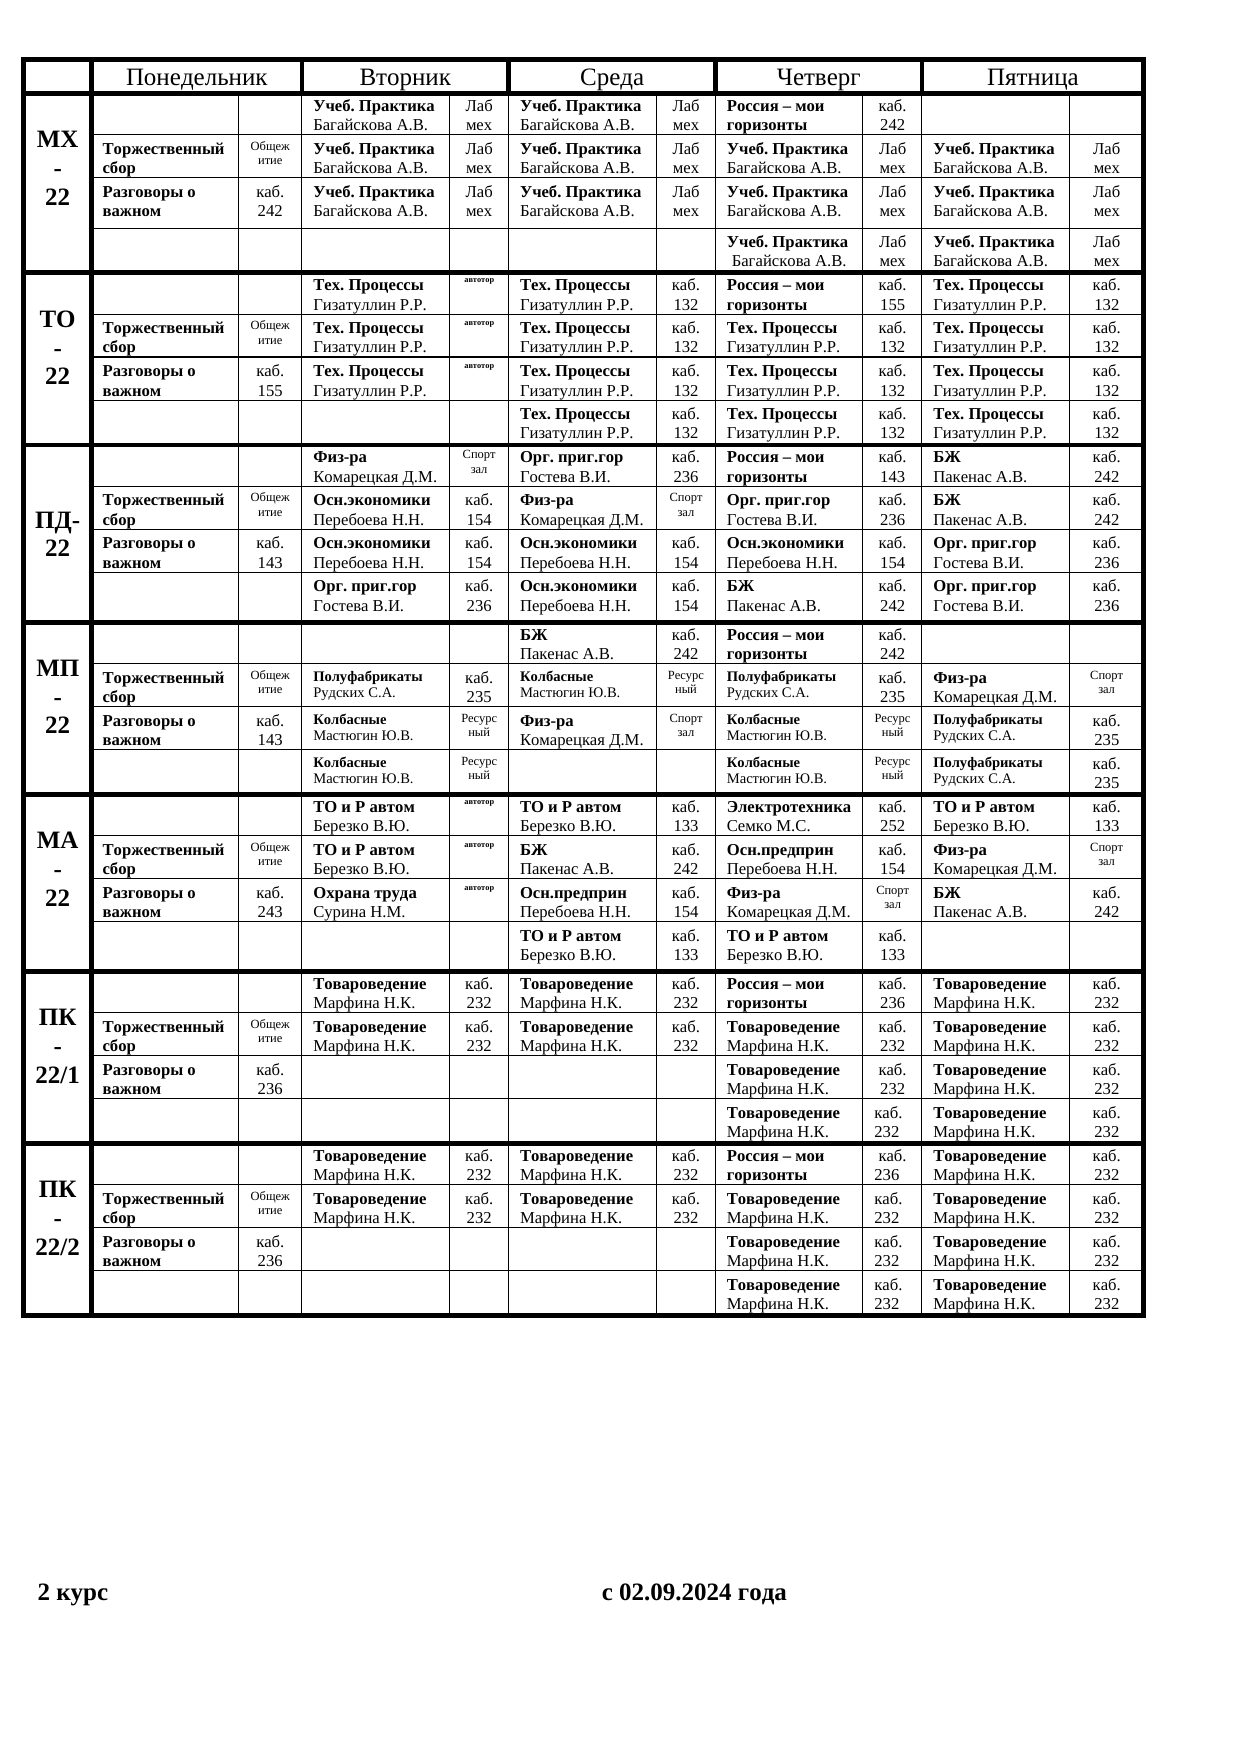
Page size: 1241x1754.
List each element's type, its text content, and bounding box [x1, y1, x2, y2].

table_cell каб. 242 [657, 625, 715, 663]
table_cell [509, 229, 656, 270]
table_cell каб. 252 [863, 797, 921, 835]
table_cell каб. 232 [863, 1228, 921, 1270]
table_cell Электротехника Семко М.С. [716, 797, 862, 835]
table_cell ПД- 22 [26, 447, 89, 620]
table_cell Товароведение Марфина Н.К. [922, 1228, 1069, 1270]
table_cell Товароведение Марфина Н.К. [716, 1271, 862, 1313]
table_cell [302, 1271, 449, 1313]
table_cell Общежитие [239, 1013, 301, 1055]
table_cell Товароведение Марфина Н.К. [922, 1271, 1069, 1313]
table_cell каб. 236 [239, 1228, 301, 1270]
table_cell Общежитие [239, 315, 301, 356]
table_cell Ресурсный [657, 664, 715, 706]
table_cell Россия – мои горизонты [716, 1146, 862, 1184]
table_cell Осн.экономики Перебоева Н.Н. [302, 487, 449, 528]
table_cell [302, 922, 449, 969]
table_cell каб. 242 [863, 625, 921, 663]
table_cell каб. 132 [657, 401, 715, 442]
table_cell каб. 132 [1070, 401, 1141, 442]
table_cell [450, 1099, 508, 1141]
table_cell Учеб. Практика Багайскова А.В. [302, 135, 449, 177]
table_cell Учеб. Практика Багайскова А.В. [509, 96, 656, 134]
table_cell Разговоры о важном [94, 1228, 238, 1270]
table_cell Осн.экономики Перебоева Н.Н. [509, 573, 656, 620]
table_cell [450, 229, 508, 270]
table_cell [239, 401, 301, 442]
table_cell Учеб. Практика Багайскова А.В. [922, 135, 1069, 177]
table_cell Тех. Процессы Гизатуллин Р.Р. [302, 358, 449, 399]
table_cell Физ-ра Комарецкая Д.М. [302, 447, 449, 486]
table_cell ТО и Р автом Березко В.Ю. [509, 797, 656, 835]
table_cell Товароведение Марфина Н.К. [716, 1013, 862, 1055]
table_cell [239, 922, 301, 969]
table_cell каб. 236 [657, 447, 715, 486]
table_cell каб. 232 [657, 1146, 715, 1184]
table_cell каб. 242 [1070, 487, 1141, 528]
table_cell автотор [450, 315, 508, 356]
table_cell Учеб. Практика Багайскова А.В. [509, 178, 656, 227]
table_cell [509, 1228, 656, 1270]
table_cell Тех. Процессы Гизатуллин Р.Р. [716, 401, 862, 442]
table_cell Ресурсный [450, 707, 508, 749]
table_cell [657, 1271, 715, 1313]
table_cell каб. 242 [863, 573, 921, 620]
table_cell Товароведение Марфина Н.К. [922, 974, 1069, 1012]
table_cell [94, 401, 238, 442]
table_cell Россия – мои горизонты [716, 275, 862, 313]
table_cell Товароведение Марфина Н.К. [302, 974, 449, 1012]
table_cell автотор [450, 836, 508, 878]
table_cell каб. 242 [863, 96, 921, 134]
table_cell Товароведение Марфина Н.К. [509, 1013, 656, 1055]
table_cell [239, 275, 301, 313]
table_cell каб. 232 [863, 1271, 921, 1313]
table_cell Физ-ра Комарецкая Д.М. [922, 664, 1069, 706]
table_cell Физ-ра Комарецкая Д.М. [509, 487, 656, 528]
table_cell Лаб мех [657, 96, 715, 134]
table_cell Орг. приг.гор Гостева В.И. [509, 447, 656, 486]
table_cell Товароведение Марфина Н.К. [509, 974, 656, 1012]
table_cell каб. 232 [863, 1185, 921, 1227]
table_cell Разговоры о важном [94, 707, 238, 749]
table_cell Лаб мех [863, 178, 921, 227]
table_cell ТО и Р автом Березко В.Ю. [302, 836, 449, 878]
table_cell каб. 154 [863, 836, 921, 878]
table_cell каб. 132 [863, 358, 921, 399]
table_cell Товароведение Марфина Н.К. [922, 1056, 1069, 1098]
table_cell Торжественный сбор [94, 1013, 238, 1055]
table_cell БЖ Пакенас А.В. [509, 836, 656, 878]
table_cell каб. 132 [657, 358, 715, 399]
table_cell Физ-ра Комарецкая Д.М. [716, 879, 862, 921]
table_cell [1070, 625, 1141, 663]
table_header Понедельник [94, 62, 300, 91]
table_cell Осн.предприн Перебоева Н.Н. [716, 836, 862, 878]
table_cell Спорт зал [450, 447, 508, 486]
table_cell [657, 229, 715, 270]
table_cell каб. 236 [863, 1146, 921, 1184]
table_cell Ресурсный [863, 750, 921, 792]
table_cell каб. 132 [1070, 315, 1141, 356]
table_cell Учеб. Практика Багайскова А.В. [302, 178, 449, 227]
table_cell Тех. Процессы Гизатуллин Р.Р. [716, 358, 862, 399]
table_cell Товароведение Марфина Н.К. [922, 1146, 1069, 1184]
table_cell Торжественный сбор [94, 487, 238, 528]
table_cell [922, 922, 1069, 969]
table_cell [509, 1099, 656, 1141]
table_cell каб. 242 [1070, 447, 1141, 486]
table_cell Торжественный сбор [94, 315, 238, 356]
table_cell Товароведение Марфина Н.К. [716, 1185, 862, 1227]
table_cell Учеб. Практика Багайскова А.В. [922, 229, 1069, 270]
table_cell каб. 232 [863, 1013, 921, 1055]
table_cell Полуфабрикаты Рудских С.А. [922, 750, 1069, 792]
table_cell Товароведение Марфина Н.К. [509, 1146, 656, 1184]
table_cell Лаб мех [450, 178, 508, 227]
table_cell [302, 625, 449, 663]
table_cell Тех. Процессы Гизатуллин Р.Р. [509, 275, 656, 313]
table_cell [94, 275, 238, 313]
table_cell Тех. Процессы Гизатуллин Р.Р. [922, 401, 1069, 442]
table_cell автотор [450, 879, 508, 921]
table_cell Физ-ра Комарецкая Д.М. [922, 836, 1069, 878]
table_cell [94, 797, 238, 835]
table_cell [302, 1056, 449, 1098]
table_cell каб. 232 [450, 1013, 508, 1055]
table_cell [239, 96, 301, 134]
table_cell Колбасные Мастюгин Ю.В. [509, 664, 656, 706]
table_cell [302, 1228, 449, 1270]
table_cell Колбасные Мастюгин Ю.В. [302, 750, 449, 792]
table_cell Учеб. Практика Багайскова А.В. [302, 96, 449, 134]
table_cell [94, 447, 238, 486]
table_cell ТО и Р автом Березко В.Ю. [509, 922, 656, 969]
table_cell каб. 236 [450, 573, 508, 620]
table_cell Лаб мех [863, 229, 921, 270]
table_cell каб. 154 [450, 487, 508, 528]
table_cell Охрана труда Сурина Н.М. [302, 879, 449, 921]
table_cell МХ - 22 [26, 96, 89, 270]
table_cell Спорт зал [657, 707, 715, 749]
table_cell [509, 1271, 656, 1313]
table_cell Торжественный сбор [94, 664, 238, 706]
table_cell [94, 1099, 238, 1141]
table_cell каб. 154 [863, 530, 921, 572]
table_cell каб. 232 [1070, 1056, 1141, 1098]
table_cell каб. 232 [657, 1013, 715, 1055]
table_cell [450, 1228, 508, 1270]
table_cell ТО и Р автом Березко В.Ю. [716, 922, 862, 969]
table_cell каб. 133 [657, 922, 715, 969]
table_cell каб. 154 [657, 879, 715, 921]
table_cell Товароведение Марфина Н.К. [922, 1185, 1069, 1227]
table_cell Спорт зал [1070, 664, 1141, 706]
table_cell Орг. приг.гор Гостева В.И. [302, 573, 449, 620]
table_cell [239, 1099, 301, 1141]
table_cell МП - 22 [26, 625, 89, 792]
table_cell автотор [450, 797, 508, 835]
table_cell каб. 236 [863, 974, 921, 1012]
table_cell БЖ Пакенас А.В. [922, 447, 1069, 486]
table_cell Товароведение Марфина Н.К. [716, 1099, 862, 1141]
table_cell БЖ Пакенас А.В. [922, 879, 1069, 921]
table_cell Осн.экономики Перебоева Н.Н. [509, 530, 656, 572]
table_cell ПК - 22/2 [26, 1146, 89, 1313]
table_cell [239, 447, 301, 486]
table_cell Разговоры о важном [94, 358, 238, 399]
table_cell каб. 133 [1070, 797, 1141, 835]
table_cell [509, 1056, 656, 1098]
table_cell Товароведение Марфина Н.К. [922, 1013, 1069, 1055]
table_cell Общежитие [239, 664, 301, 706]
table_cell [239, 573, 301, 620]
table_cell каб. 235 [863, 664, 921, 706]
table_cell [94, 573, 238, 620]
table_cell Учеб. Практика Багайскова А.В. [716, 135, 862, 177]
table_cell Тех. Процессы Гизатуллин Р.Р. [302, 275, 449, 313]
table_cell Лаб мех [657, 178, 715, 227]
table_cell Спорт зал [657, 487, 715, 528]
table_cell каб. 143 [863, 447, 921, 486]
table_cell Спорт зал [863, 879, 921, 921]
table_cell Лаб мех [1070, 178, 1141, 227]
table_cell Колбасные Мастюгин Ю.В. [302, 707, 449, 749]
table_cell Полуфабрикаты Рудских С.А. [922, 707, 1069, 749]
table_cell Общежитие [239, 836, 301, 878]
table_cell Учеб. Практика Багайскова А.В. [716, 178, 862, 227]
table_cell каб. 232 [1070, 1013, 1141, 1055]
table_cell [239, 974, 301, 1012]
table_cell Учеб. Практика Багайскова А.В. [509, 135, 656, 177]
table_cell Россия – мои горизонты [716, 974, 862, 1012]
table_cell Тех. Процессы Гизатуллин Р.Р. [509, 315, 656, 356]
table_cell Спорт зал [1070, 836, 1141, 878]
table_cell каб. 132 [863, 401, 921, 442]
table_cell Ресурсный [863, 707, 921, 749]
table_cell каб. 133 [863, 922, 921, 969]
table_cell каб. 232 [1070, 1099, 1141, 1141]
table_cell каб. 236 [1070, 530, 1141, 572]
table_cell каб. 133 [657, 797, 715, 835]
table_cell каб. 232 [1070, 1185, 1141, 1227]
table_cell каб. 232 [657, 974, 715, 1012]
table_cell Орг. приг.гор Гостева В.И. [922, 530, 1069, 572]
table_cell [450, 1056, 508, 1098]
table_cell Осн.предприн Перебоева Н.Н. [509, 879, 656, 921]
table_cell [239, 1146, 301, 1184]
table_cell Полуфабрикаты Рудских С.А. [302, 664, 449, 706]
table_cell каб. 132 [657, 315, 715, 356]
table_cell Лаб мех [1070, 229, 1141, 270]
table_cell [302, 229, 449, 270]
table_cell Колбасные Мастюгин Ю.В. [716, 750, 862, 792]
table_cell [1070, 922, 1141, 969]
table_cell [94, 974, 238, 1012]
table_cell каб. 155 [863, 275, 921, 313]
table_cell Россия – мои горизонты [716, 625, 862, 663]
table_header Среда [511, 62, 713, 91]
table_cell Разговоры о важном [94, 530, 238, 572]
table_cell каб. 235 [450, 664, 508, 706]
table_cell каб. 232 [1070, 1146, 1141, 1184]
table_cell Учеб. Практика Багайскова А.В. [716, 229, 862, 270]
table_cell [922, 96, 1069, 134]
table_cell Физ-ра Комарецкая Д.М. [509, 707, 656, 749]
table_cell Товароведение Марфина Н.К. [302, 1013, 449, 1055]
table_cell [94, 922, 238, 969]
table_cell каб. 143 [239, 530, 301, 572]
table_cell каб. 132 [1070, 358, 1141, 399]
table_cell Орг. приг.гор Гостева В.И. [922, 573, 1069, 620]
table_cell [302, 1099, 449, 1141]
table_cell Тех. Процессы Гизатуллин Р.Р. [302, 315, 449, 356]
table_cell [450, 1271, 508, 1313]
table_cell каб. 132 [1070, 275, 1141, 313]
table_cell Тех. Процессы Гизатуллин Р.Р. [922, 275, 1069, 313]
table_cell БЖ Пакенас А.В. [716, 573, 862, 620]
table_cell [657, 1099, 715, 1141]
table_cell каб. 232 [1070, 974, 1141, 1012]
table_cell Осн.экономики Перебоева Н.Н. [716, 530, 862, 572]
table_cell Товароведение Марфина Н.К. [716, 1056, 862, 1098]
table_cell Товароведение Марфина Н.К. [302, 1146, 449, 1184]
table_header Четверг [718, 62, 920, 91]
table_cell [239, 750, 301, 792]
table_cell [1070, 96, 1141, 134]
table_cell ТО - 22 [26, 275, 89, 442]
table_cell [94, 1146, 238, 1184]
table_cell [94, 625, 238, 663]
table_cell каб. 232 [1070, 1271, 1141, 1313]
table_cell [450, 401, 508, 442]
table_cell Лаб мех [450, 96, 508, 134]
table_cell Общежитие [239, 487, 301, 528]
table_header Пятница [924, 62, 1141, 91]
table_cell Тех. Процессы Гизатуллин Р.Р. [509, 401, 656, 442]
table_cell Торжественный сбор [94, 1185, 238, 1227]
table_cell Разговоры о важном [94, 178, 238, 227]
table_cell каб. 154 [657, 530, 715, 572]
table_cell Осн.экономики Перебоева Н.Н. [302, 530, 449, 572]
table_cell Тех. Процессы Гизатуллин Р.Р. [716, 315, 862, 356]
table_cell [94, 1271, 238, 1313]
table_header Вторник [304, 62, 506, 91]
table_cell ПК - 22/1 [26, 974, 89, 1141]
table_cell [450, 625, 508, 663]
table_cell Лаб мех [1070, 135, 1141, 177]
table_cell [922, 625, 1069, 663]
table_cell [94, 96, 238, 134]
table_cell каб. 242 [239, 178, 301, 227]
table_cell Лаб мех [863, 135, 921, 177]
table_cell Торжественный сбор [94, 135, 238, 177]
table_cell каб. 232 [863, 1099, 921, 1141]
table_cell Учеб. Практика Багайскова А.В. [922, 178, 1069, 227]
table_cell [239, 229, 301, 270]
table_cell каб. 154 [450, 530, 508, 572]
table_cell Россия – мои горизонты [716, 96, 862, 134]
table_cell Товароведение Марфина Н.К. [302, 1185, 449, 1227]
table_cell МА - 22 [26, 797, 89, 969]
table_cell каб. 235 [1070, 750, 1141, 792]
table_cell [94, 229, 238, 270]
table_cell ТО и Р автом Березко В.Ю. [302, 797, 449, 835]
table_header [26, 62, 89, 91]
table_cell Полуфабрикаты Рудских С.А. [716, 664, 862, 706]
table_cell Торжественный сбор [94, 836, 238, 878]
table_cell Колбасные Мастюгин Ю.В. [716, 707, 862, 749]
table_cell Орг. приг.гор Гостева В.И. [716, 487, 862, 528]
table_cell Россия – мои горизонты [716, 447, 862, 486]
table_cell каб. 232 [450, 974, 508, 1012]
table_cell каб. 232 [863, 1056, 921, 1098]
table_cell каб. 232 [450, 1185, 508, 1227]
table_cell [239, 1271, 301, 1313]
table_cell [239, 625, 301, 663]
table_cell [302, 401, 449, 442]
table_cell каб. 132 [657, 275, 715, 313]
table_cell Товароведение Марфина Н.К. [716, 1228, 862, 1270]
table_cell каб. 154 [657, 573, 715, 620]
table_cell каб. 243 [239, 879, 301, 921]
table_cell Разговоры о важном [94, 1056, 238, 1098]
table_cell ТО и Р автом Березко В.Ю. [922, 797, 1069, 835]
table_cell каб. 236 [239, 1056, 301, 1098]
table_cell Тех. Процессы Гизатуллин Р.Р. [922, 358, 1069, 399]
table_cell каб. 143 [239, 707, 301, 749]
table_cell [657, 1228, 715, 1270]
text 2 курс с 02.09.2024 года [37, 1577, 1210, 1605]
table_cell каб. 155 [239, 358, 301, 399]
table_cell Лаб мех [657, 135, 715, 177]
table_cell каб. 242 [1070, 879, 1141, 921]
table_cell Разговоры о важном [94, 879, 238, 921]
table_cell каб. 232 [657, 1185, 715, 1227]
table_cell каб. 235 [1070, 707, 1141, 749]
table_cell каб. 236 [863, 487, 921, 528]
table_cell каб. 232 [1070, 1228, 1141, 1270]
table_cell [239, 797, 301, 835]
table_cell Товароведение Марфина Н.К. [509, 1185, 656, 1227]
table_cell каб. 236 [1070, 573, 1141, 620]
table_cell автотор [450, 275, 508, 313]
table_cell Общежитие [239, 135, 301, 177]
table_cell Тех. Процессы Гизатуллин Р.Р. [922, 315, 1069, 356]
table_cell [657, 750, 715, 792]
table_cell каб. 242 [657, 836, 715, 878]
table_cell каб. 132 [863, 315, 921, 356]
table_cell Общежитие [239, 1185, 301, 1227]
table_cell Лаб мех [450, 135, 508, 177]
table_cell [94, 750, 238, 792]
table_cell [657, 1056, 715, 1098]
table_cell автотор [450, 358, 508, 399]
table_cell [450, 922, 508, 969]
table_cell Ресурсный [450, 750, 508, 792]
table_cell БЖ Пакенас А.В. [509, 625, 656, 663]
table_cell каб. 232 [450, 1146, 508, 1184]
table_cell Товароведение Марфина Н.К. [922, 1099, 1069, 1141]
table_cell [509, 750, 656, 792]
table_cell Тех. Процессы Гизатуллин Р.Р. [509, 358, 656, 399]
table_cell БЖ Пакенас А.В. [922, 487, 1069, 528]
